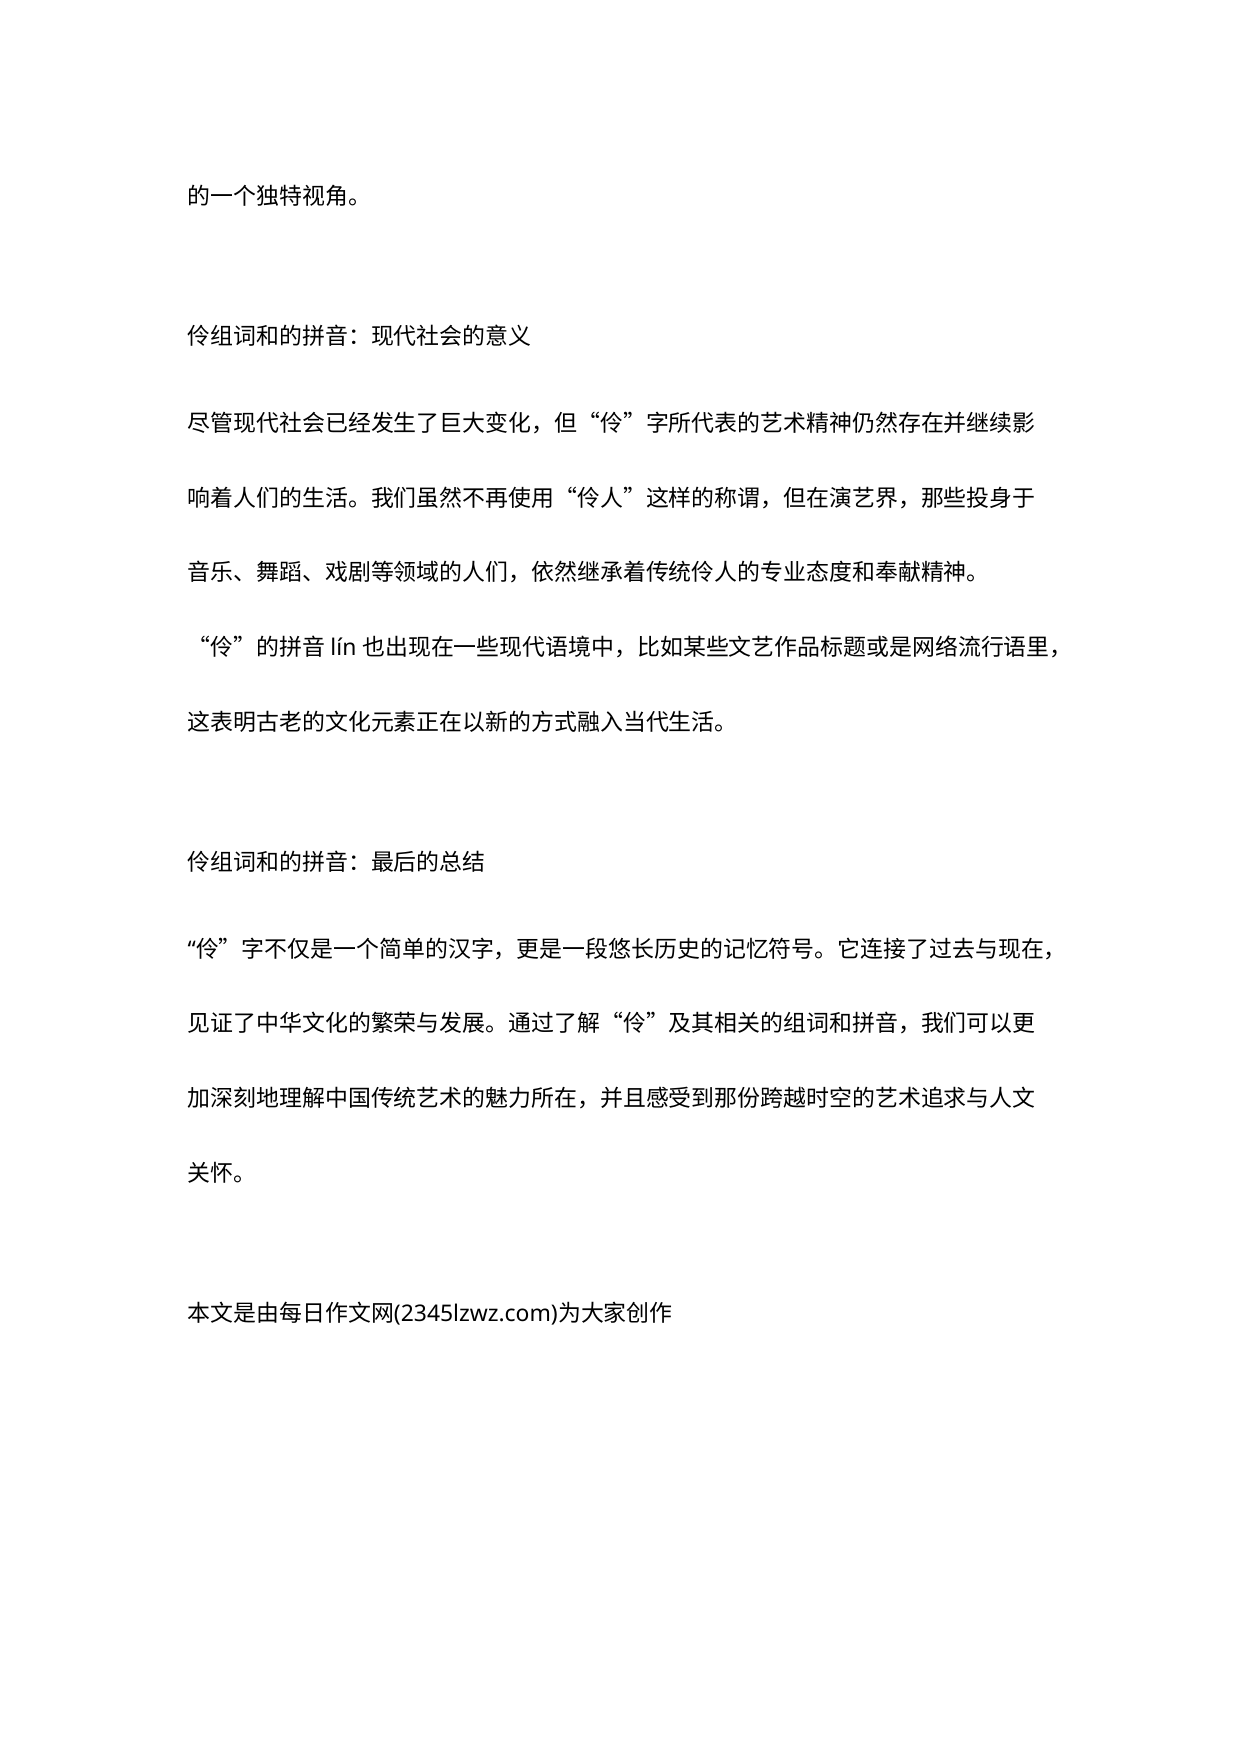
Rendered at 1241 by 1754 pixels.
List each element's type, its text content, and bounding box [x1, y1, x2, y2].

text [187, 162, 1053, 227]
text 伶组词和的拼音：最后的总结 [187, 828, 1053, 893]
text 本文是由每日作文网(2345lzwz.com)为大家创作 [187, 1279, 1053, 1344]
text “伶”字不仅是一个简单的汉字，更是一段悠长历史的记忆符号。它连接了过去与现在，见证了中华文化的繁荣与发展。通过了解“伶”及其相关的组词和拼音，我们可以更加深刻地理解中国传统艺术的魅力所在，并且感受到那份跨越时空的艺术追求与人文关怀。 [187, 915, 1053, 1204]
text 伶组词和的拼音：现代社会的意义 [187, 302, 1053, 367]
text 尽管现代社会已经发生了巨大变化，但“伶”字所代表的艺术精神仍然存在并继续影响着人们的生活。我们虽然不再使用“伶人”这样的称谓，但在演艺界，那些投身于音乐、舞蹈、戏剧等领域的人们，依然继承着传统伶人的专业态度和奉献精神。“伶”的拼音 lín 也出现在一些现代语境中，比如某些文艺作品标题或是网络流行语里，这表明古老的文化元素正在以新的方式融入当代生活。 [187, 389, 1053, 753]
